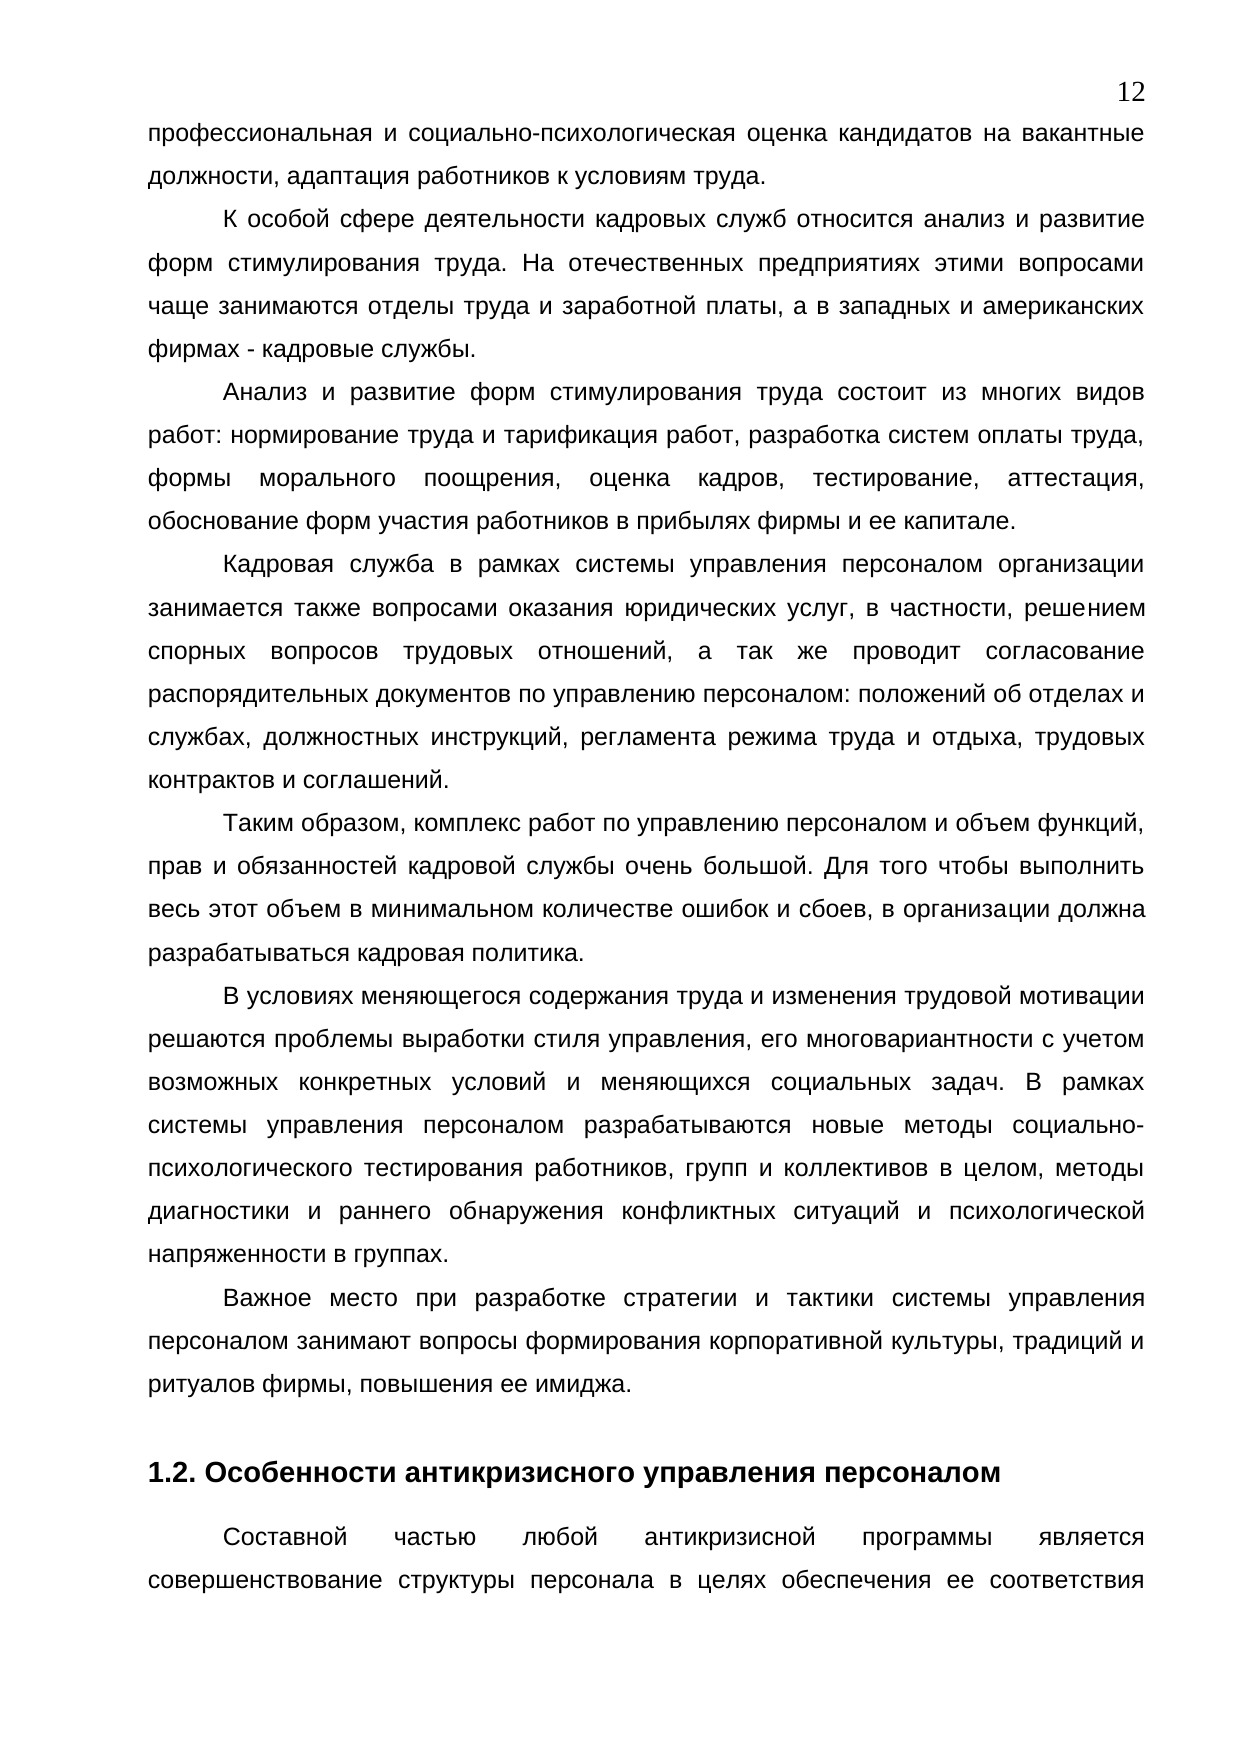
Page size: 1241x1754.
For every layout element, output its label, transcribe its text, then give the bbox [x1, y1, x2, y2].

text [148, 118, 1146, 190]
text Анализ и развитие форм стимулирования труда состоит из многих видов работ: нормирование труда и тарификация работ, разработка систем оплаты труда, формы морального поощрения, оценка кадров, тестирование, аттестация, обоснование форм участия работников в прибылях фирмы и ее капитале. [148, 377, 1146, 535]
text К особой сфере деятельности кадровых служб относится анализ и развитие форм стимулирования труда. На отечественных предприятиях этими вопросами чаще занимаются отделы труда и заработной платы, а в западных и американских фирмах - кадровые службы. [148, 204, 1146, 362]
text Важное место при разработке стратегии и тактики системы управления персоналом занимают вопросы формирования корпоративной культуры, традиций и ритуалов фирмы, повышения ее имиджа. [148, 1282, 1146, 1397]
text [148, 1522, 1146, 1594]
text 1.2. Особенности антикризисного управления персоналом [148, 1455, 1146, 1488]
text Таким образом, комплекс работ по управлению персоналом и объем функций, прав и обязанностей кадровой службы очень большой. Для того чтобы выполнить весь этот объем в минимальном количестве ошибок и сбоев, в организации должна разрабатываться кадровая политика. [148, 808, 1146, 966]
text В условиях меняющегося содержания труда и изменения трудовой мотивации решаются проблемы выработки стиля управления, его многовариантности с учетом возможных конкретных условий и меняющихся социальных задач. В рамках системы управления персоналом разрабатываются новые методы социально-психологического тестирования работников, групп и коллективов в целом, методы диагностики и раннего обнаружения конфликтных ситуаций и психологической напряженности в группах. [148, 981, 1146, 1268]
text Кадровая служба в рамках системы управления персоналом организации занимается также вопросами оказания юридических услуг, в частности, решением спорных вопросов трудовых отношений, а так же проводит согласование распорядительных документов по управлению персоналом: положений об отделах и службах, должностных инструкций, регламента режима труда и отдыха, трудовых контрактов и соглашений. [148, 549, 1146, 794]
